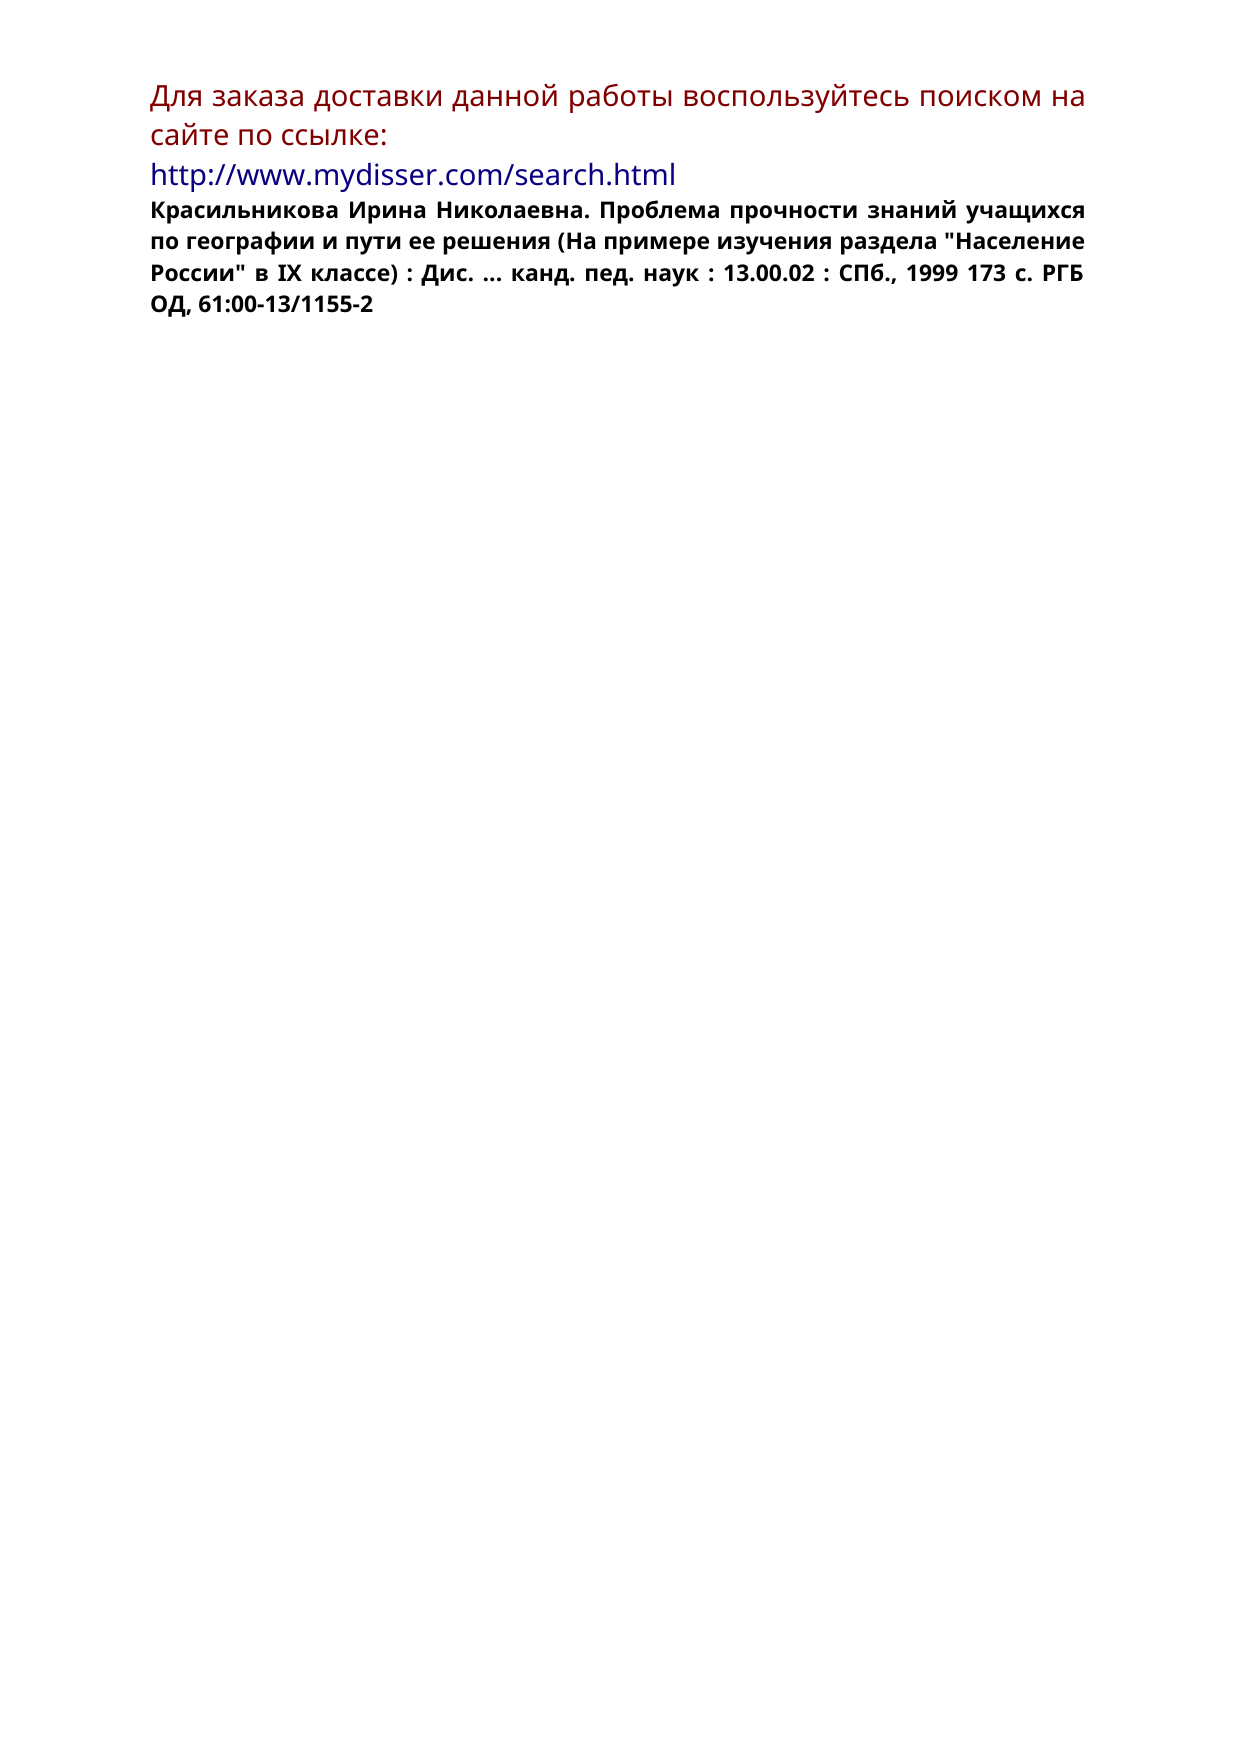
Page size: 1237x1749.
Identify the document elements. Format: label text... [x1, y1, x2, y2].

text Красильникова Ирина Николаевна. Проблема прочности знаний учащихся по географии и пути ее решения (На примере изучения раздела "Население России" в IX классе) : Дис. ... канд. пед. наук : 13.00.02 : СПб., 1999 173 c. РГБ ОД, 61:00-13/1155-2 [150, 194, 1086, 319]
